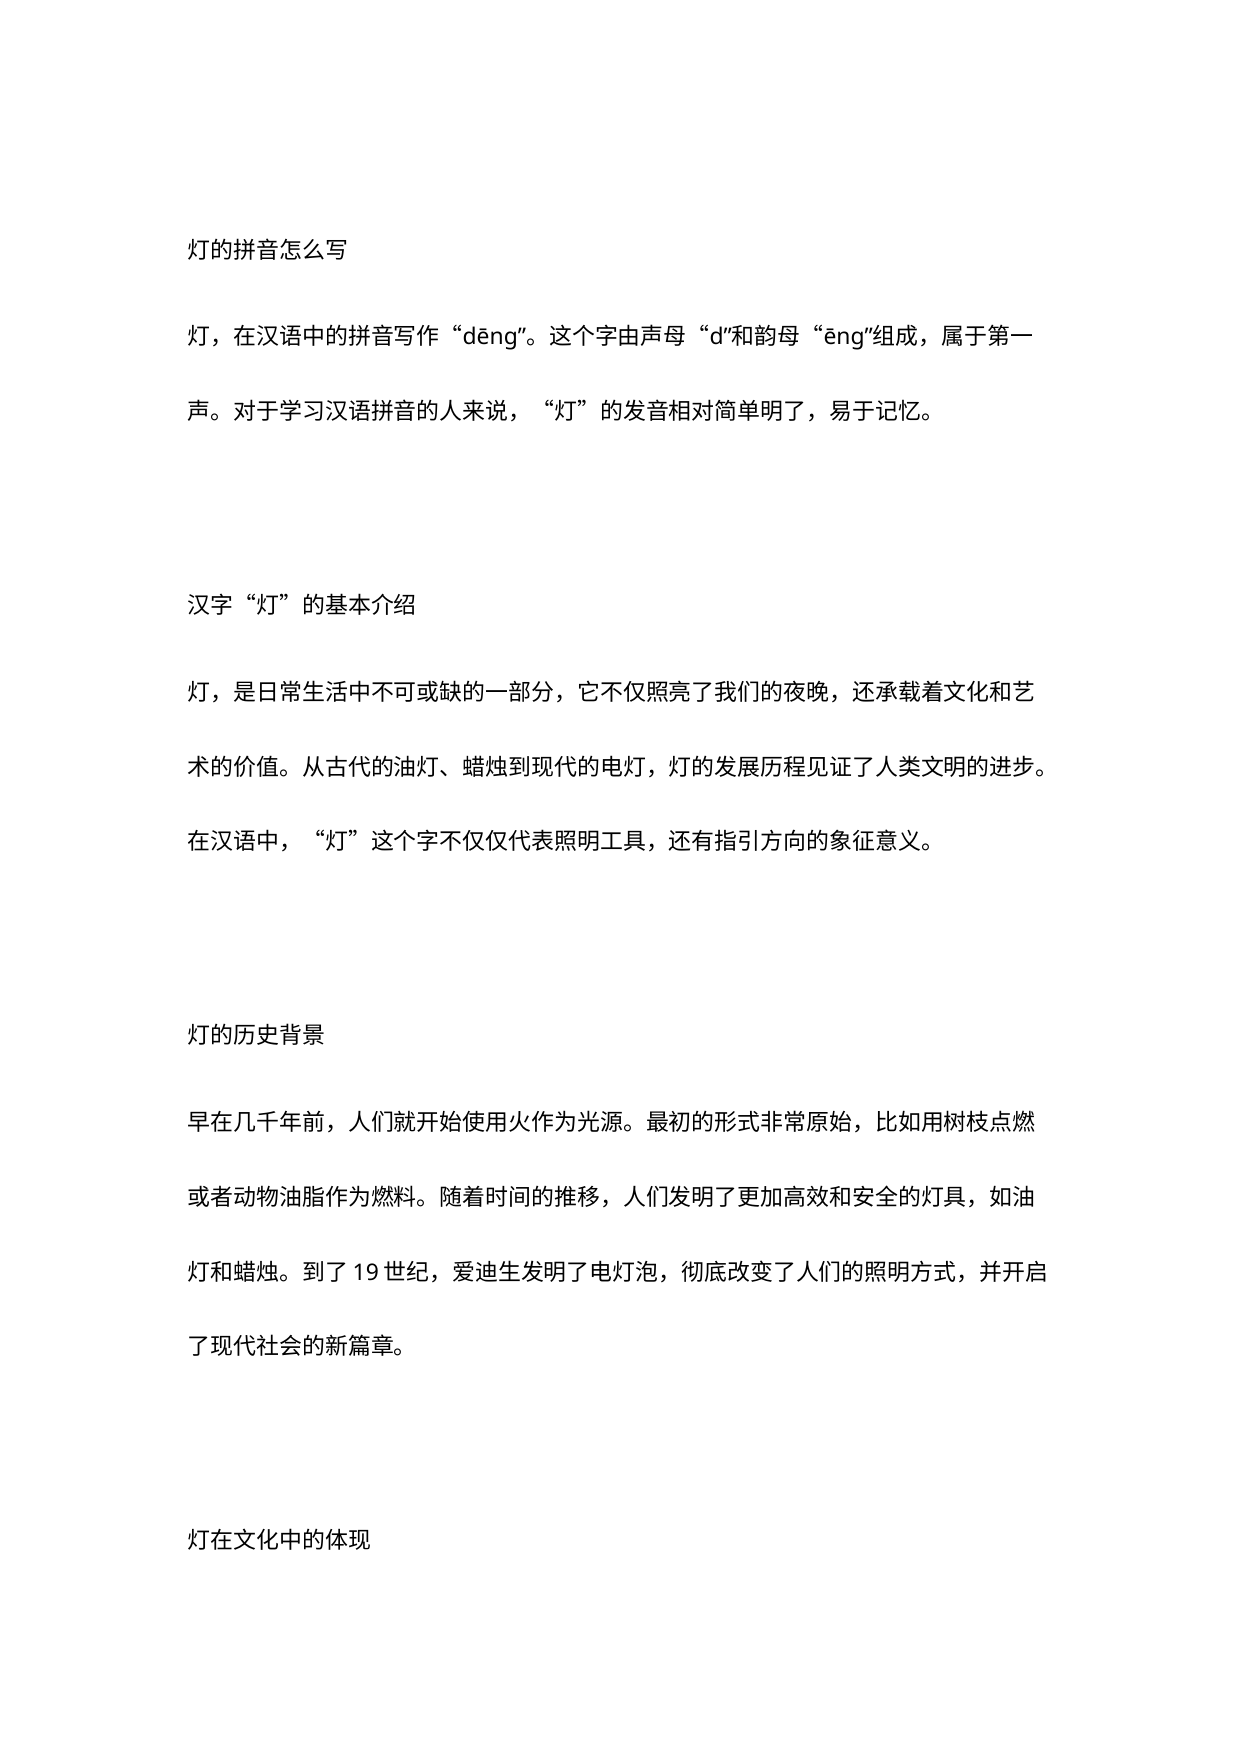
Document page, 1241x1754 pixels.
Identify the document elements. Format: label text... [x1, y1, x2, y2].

text 灯的历史背景 [187, 1002, 1053, 1067]
text 汉字“灯”的基本介绍 [187, 571, 1053, 636]
text 灯，是日常生活中不可或缺的一部分，它不仅照亮了我们的夜晚，还承载着文化和艺术的价值。从古代的油灯、蜡烛到现代的电灯，灯的发展历程见证了人类文明的进步。在汉语中，“灯”这个字不仅仅代表照明工具，还有指引方向的象征意义。 [187, 658, 1053, 872]
text 灯，在汉语中的拼音写作“dēng”。这个字由声母“d”和韵母“ēng”组成，属于第一声。对于学习汉语拼音的人来说，“灯”的发音相对简单明了，易于记忆。 [187, 302, 1053, 442]
text 灯的拼音怎么写 [187, 216, 1053, 281]
text 早在几千年前，人们就开始使用火作为光源。最初的形式非常原始，比如用树枝点燃或者动物油脂作为燃料。随着时间的推移，人们发明了更加高效和安全的灯具，如油灯和蜡烛。到了19世纪，爱迪生发明了电灯泡，彻底改变了人们的照明方式，并开启了现代社会的新篇章。 [187, 1088, 1053, 1377]
text 灯在文化中的体现 [187, 1506, 1053, 1571]
